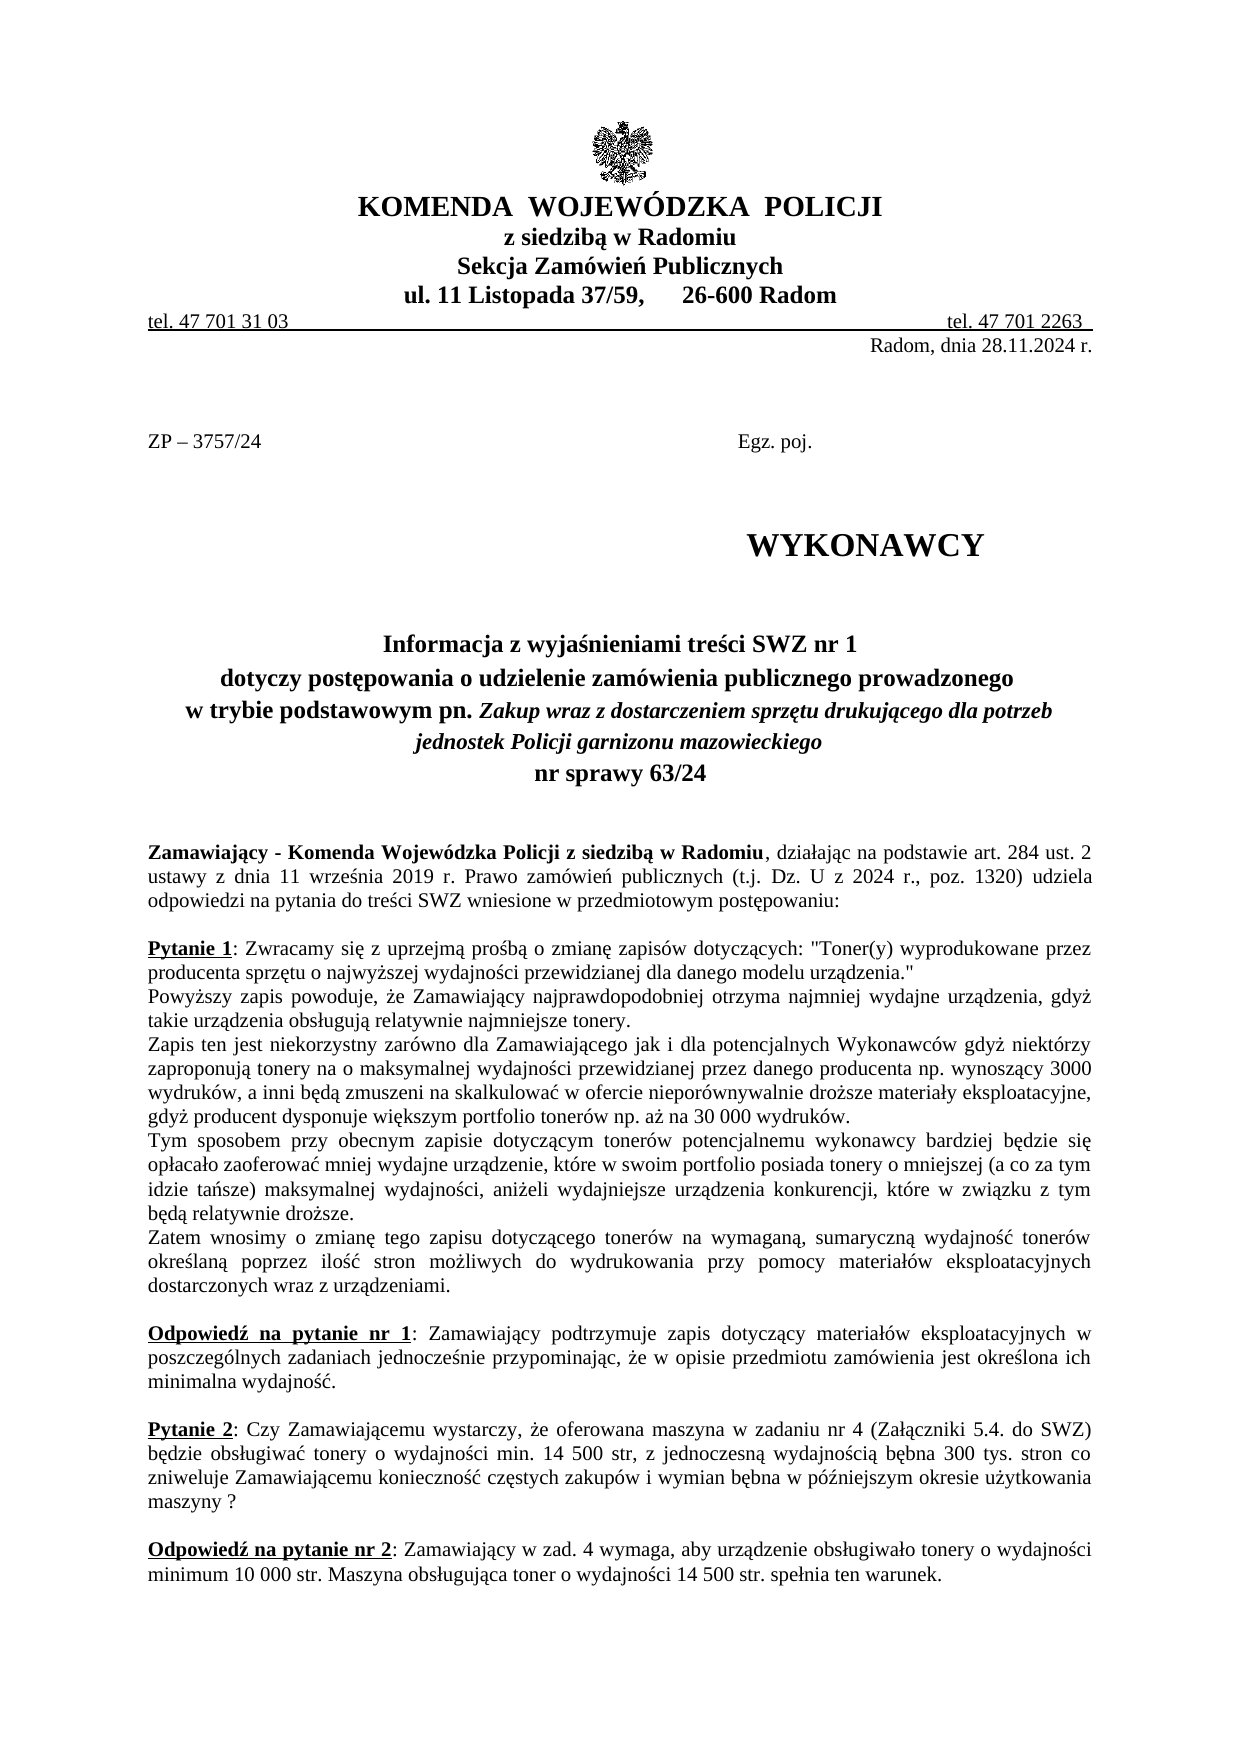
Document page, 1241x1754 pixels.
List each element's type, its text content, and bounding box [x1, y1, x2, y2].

text dotyczy postępowania o udzielenie zamówienia publicznego prowadzonego w trybie podstawowym pn. Zakup wraz z dostarczeniem sprzętu drukującego dla potrzeb jednostek Policji garnizonu mazowieckiego [148, 663, 1092, 754]
text z siedzibą w Radomiu [148, 222, 1092, 251]
text Zapis ten jest niekorzystny zarówno dla Zamawiającego jak i dla potencjalnych Wykonawców gdyż niektórzy zaproponują tonery na o maksymalnej wydajności przewidzianej przez danego producenta np. wynoszący 3000 wydruków, a inni będą zmuszeni na skalkulować w ofercie nieporównywalnie droższe materiały eksploatacyjne, gdyż producent dysponuje większym portfolio tonerów np. aż na 30 000 wydruków. [148, 1032, 1092, 1128]
text Sekcja Zamówień Publicznych [148, 251, 1092, 280]
text WYKONAWCY [148, 525, 1092, 563]
text tel. 47 701 31 03 tel. 47 701 2263 [148, 309, 1092, 329]
text ul. 11 Listopada 37/59, 26-600 Radom [148, 280, 1092, 309]
text Zatem wnosimy o zmianę tego zapisu dotyczącego tonerów na wymaganą, sumaryczną wydajność tonerów określaną poprzez ilość stron możliwych do wydrukowania przy pomocy materiałów eksploatacyjnych dostarczonych wraz z urządzeniami. [148, 1224, 1092, 1297]
text nr sprawy 63/24 [148, 758, 1092, 787]
picture [586, 118, 654, 189]
text Pytanie 2: Czy Zamawiającemu wystarczy, że oferowana maszyna w zadaniu nr 4 (Załączniki 5.4. do SWZ) będzie obsługiwać tonery o wydajności min. 14 500 str, z jednoczesną wydajnością bębna 300 tys. stron co zniweluje Zamawiającemu konieczność częstych zakupów i wymian bębna w późniejszym okresie użytkowania maszyny ? [148, 1417, 1092, 1513]
text Odpowiedź na pytanie nr 2: Zamawiający w zad. 4 wymaga, aby urządzenie obsługiwało tonery o wydajności minimum 10 000 str. Maszyna obsługująca toner o wydajności 14 500 str. spełnia ten warunek. [148, 1537, 1092, 1586]
text Radom, dnia 28.11.2024 r. [738, 333, 1092, 357]
text ZP – 3757/24 Egz. poj. [148, 429, 1092, 453]
text KOMENDA WOJEWÓDZKA POLICJI [148, 189, 1092, 222]
text Tym sposobem przy obecnym zapisie dotyczącym tonerów potencjalnemu wykonawcy bardziej będzie się opłacało zaoferować mniej wydajne urządzenie, które w swoim portfolio posiada tonery o mniejszej (a co za tym idzie tańsze) maksymalnej wydajności, aniżeli wydajniejsze urządzenia konkurencji, które w związku z tym będą relatywnie droższe. [148, 1128, 1092, 1224]
text Zamawiający - Komenda Wojewódzka Policji z siedzibą w Radomiu, działając na podstawie art. 284 ust. 2 ustawy z dnia 11 września 2019 r. Prawo zamówień publicznych (t.j. Dz. U z 2024 r., poz. 1320) udziela odpowiedzi na pytania do treści SWZ wniesione w przedmiotowym postępowaniu: [148, 839, 1092, 912]
text Powyższy zapis powoduje, że Zamawiający najprawdopodobniej otrzyma najmniej wydajne urządzenia, gdyż takie urządzenia obsługują relatywnie najmniejsze tonery. [148, 984, 1092, 1032]
text Odpowiedź na pytanie nr 1: Zamawiający podtrzymuje zapis dotyczący materiałów eksploatacyjnych w poszczególnych zadaniach jednocześnie przypominając, że w opisie przedmiotu zamówienia jest określona ich minimalna wydajność. [148, 1321, 1092, 1393]
text Pytanie 1: Zwracamy się z uprzejmą prośbą o zmianę zapisów dotyczących: "Toner(y) wyprodukowane przez producenta sprzętu o najwyższej wydajności przewidzianej dla danego modelu urządzenia." [148, 936, 1092, 984]
text Informacja z wyjaśnieniami treści SWZ nr 1 [148, 629, 1092, 658]
